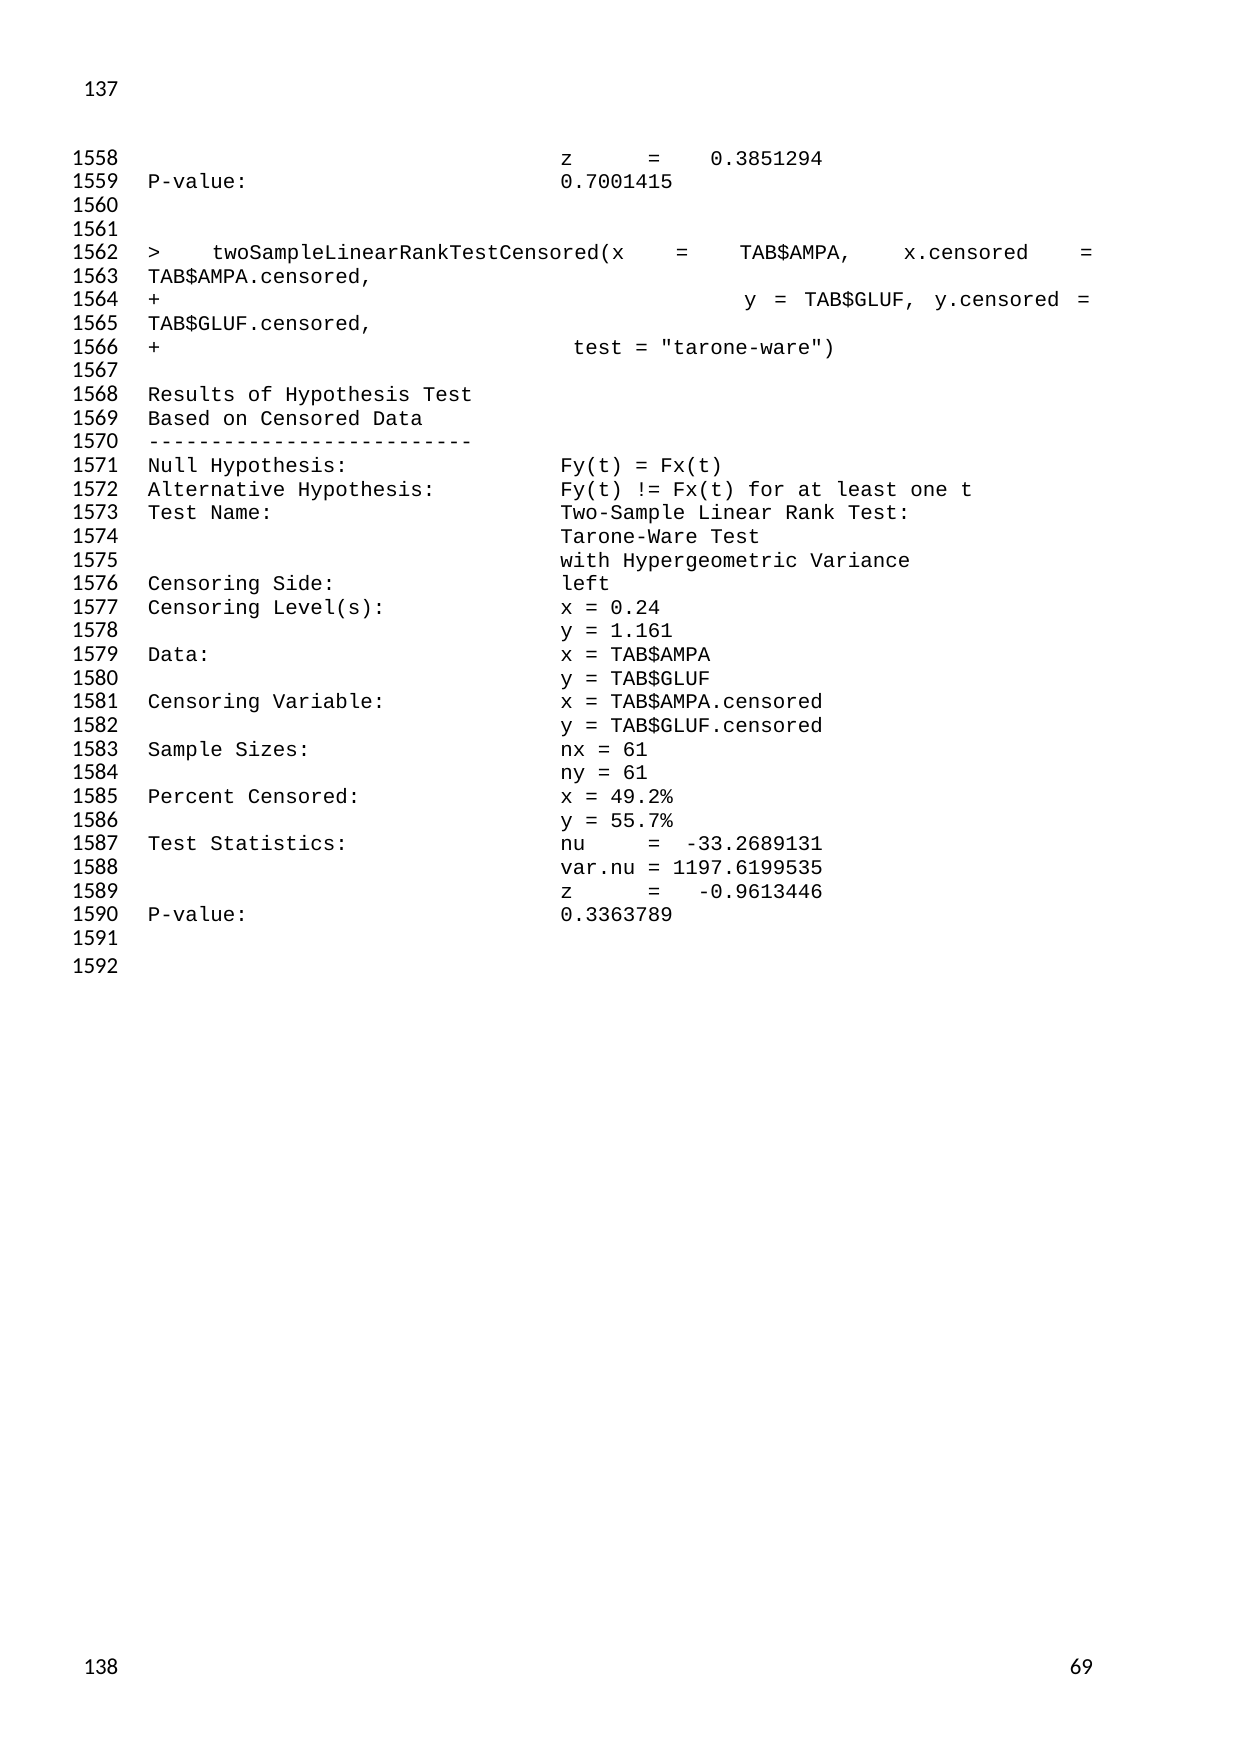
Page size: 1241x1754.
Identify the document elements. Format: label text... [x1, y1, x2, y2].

text y = 55.7% [148, 810, 1093, 833]
text with Hypergeometric Variance [148, 549, 1093, 573]
text > twoSampleLinearRankTestCensored(x = TAB$AMPA, x.censored = TAB$AMPA.censored, [148, 242, 1093, 289]
text + test = "tarone-ware") [148, 337, 1093, 360]
text Alternative Hypothesis: Fy(t) != Fx(t) for at least one t [148, 479, 1093, 502]
text Test Name: Two-Sample Linear Rank Test: [148, 502, 1093, 526]
text Results of Hypothesis Test [148, 384, 1093, 408]
text Censoring Variable: x = TAB$AMPA.censored [148, 691, 1093, 715]
text z = 0.3851294 [148, 148, 1093, 171]
text ny = 61 [148, 762, 1093, 786]
text Censoring Side: left [148, 573, 1093, 597]
text y = 1.161 [148, 621, 1093, 644]
text Test Statistics: nu = -33.2689131 [148, 833, 1093, 857]
text + y = TAB$GLUF, y.censored = TAB$GLUF.censored, [148, 289, 1093, 337]
text Data: x = TAB$AMPA [148, 644, 1093, 668]
text var.nu = 1197.6199535 [148, 857, 1093, 881]
text y = TAB$GLUF.censored [148, 715, 1093, 739]
text Percent Censored: x = 49.2% [148, 786, 1093, 810]
text Tarone-Ware Test [148, 526, 1093, 549]
text Sample Sizes: nx = 61 [148, 739, 1093, 762]
text P-value: 0.3363789 [148, 904, 1093, 928]
text y = TAB$GLUF [148, 668, 1093, 691]
text Null Hypothesis: Fy(t) = Fx(t) [148, 455, 1093, 479]
text P-value: 0.7001415 [148, 171, 1093, 195]
text -------------------------- [148, 431, 1093, 455]
text Based on Censored Data [148, 408, 1093, 431]
text z = -0.9613446 [148, 881, 1093, 904]
text Censoring Level(s): x = 0.24 [148, 597, 1093, 621]
